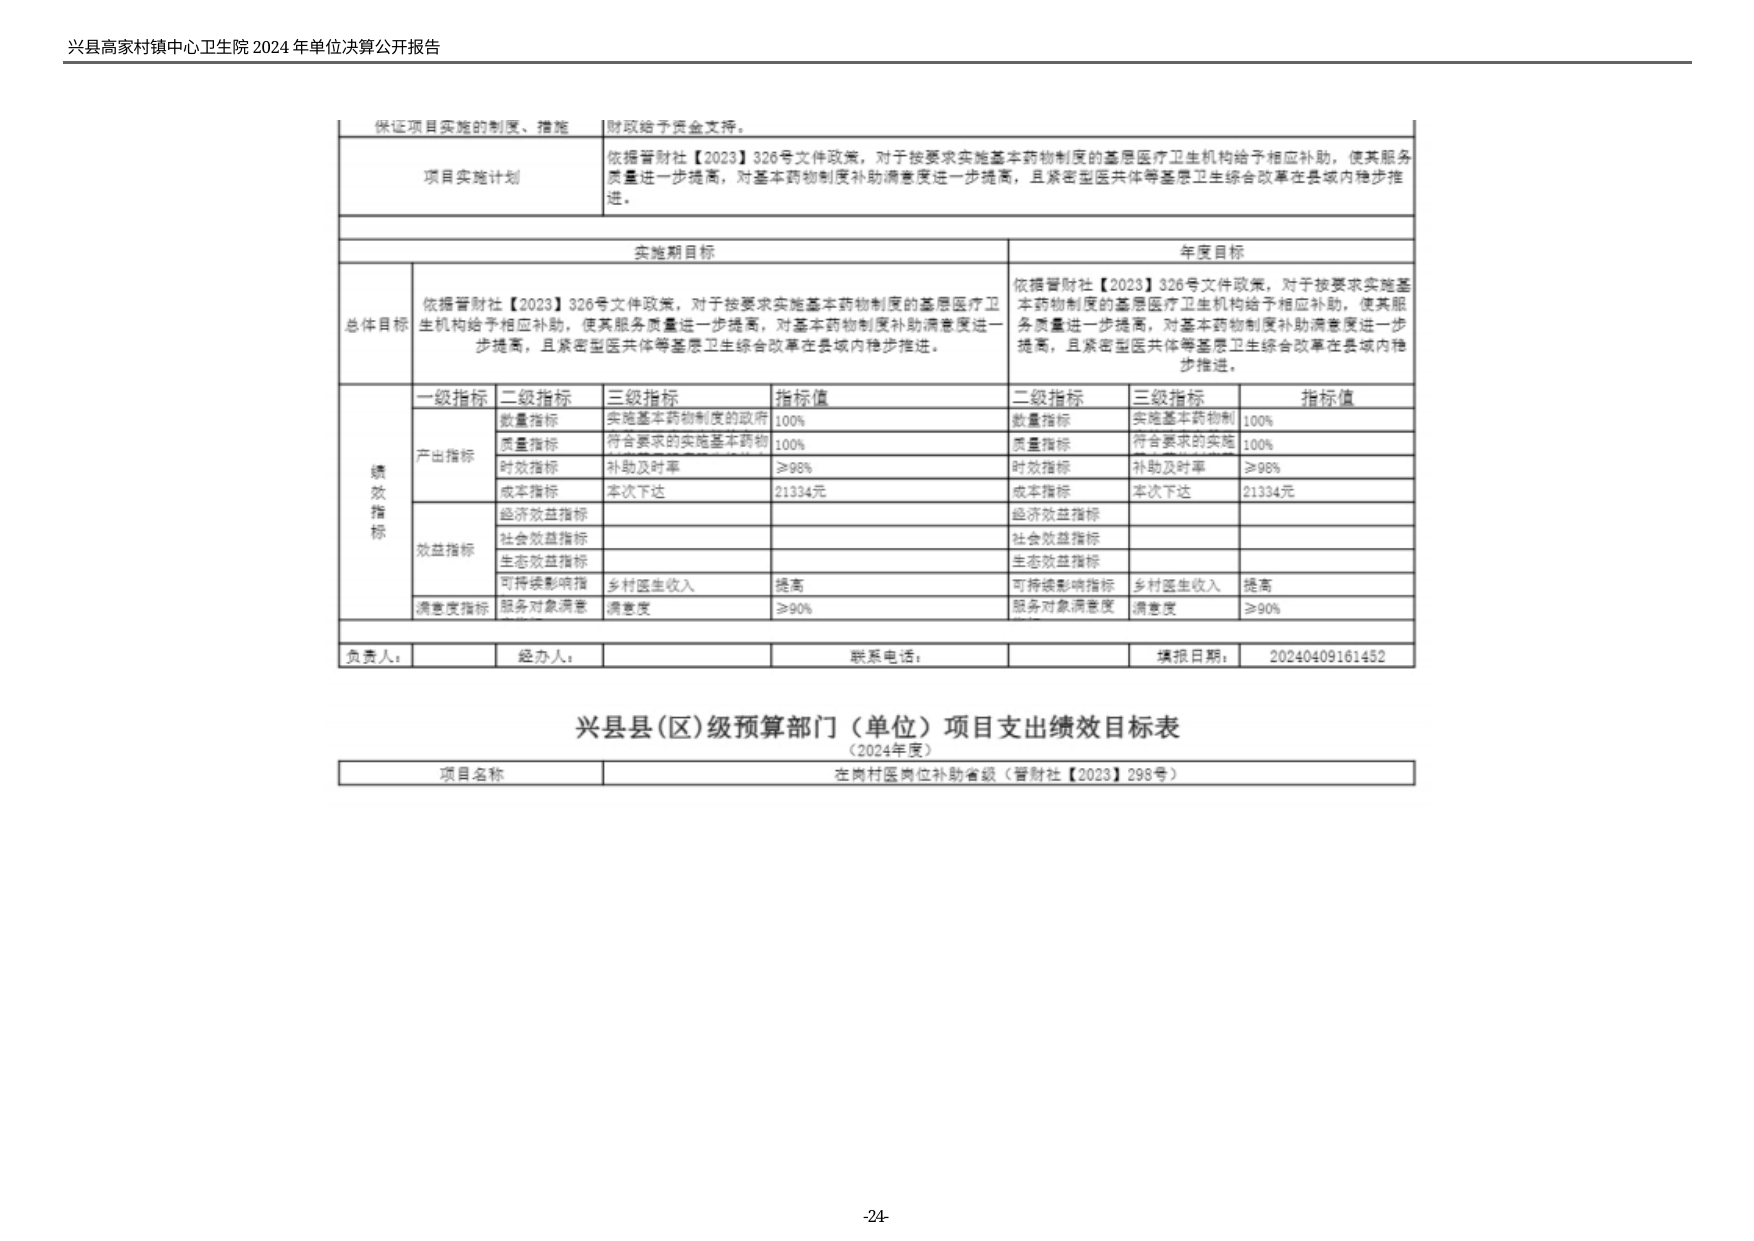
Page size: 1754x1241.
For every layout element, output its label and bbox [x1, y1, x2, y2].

picture [323, 120, 1432, 817]
